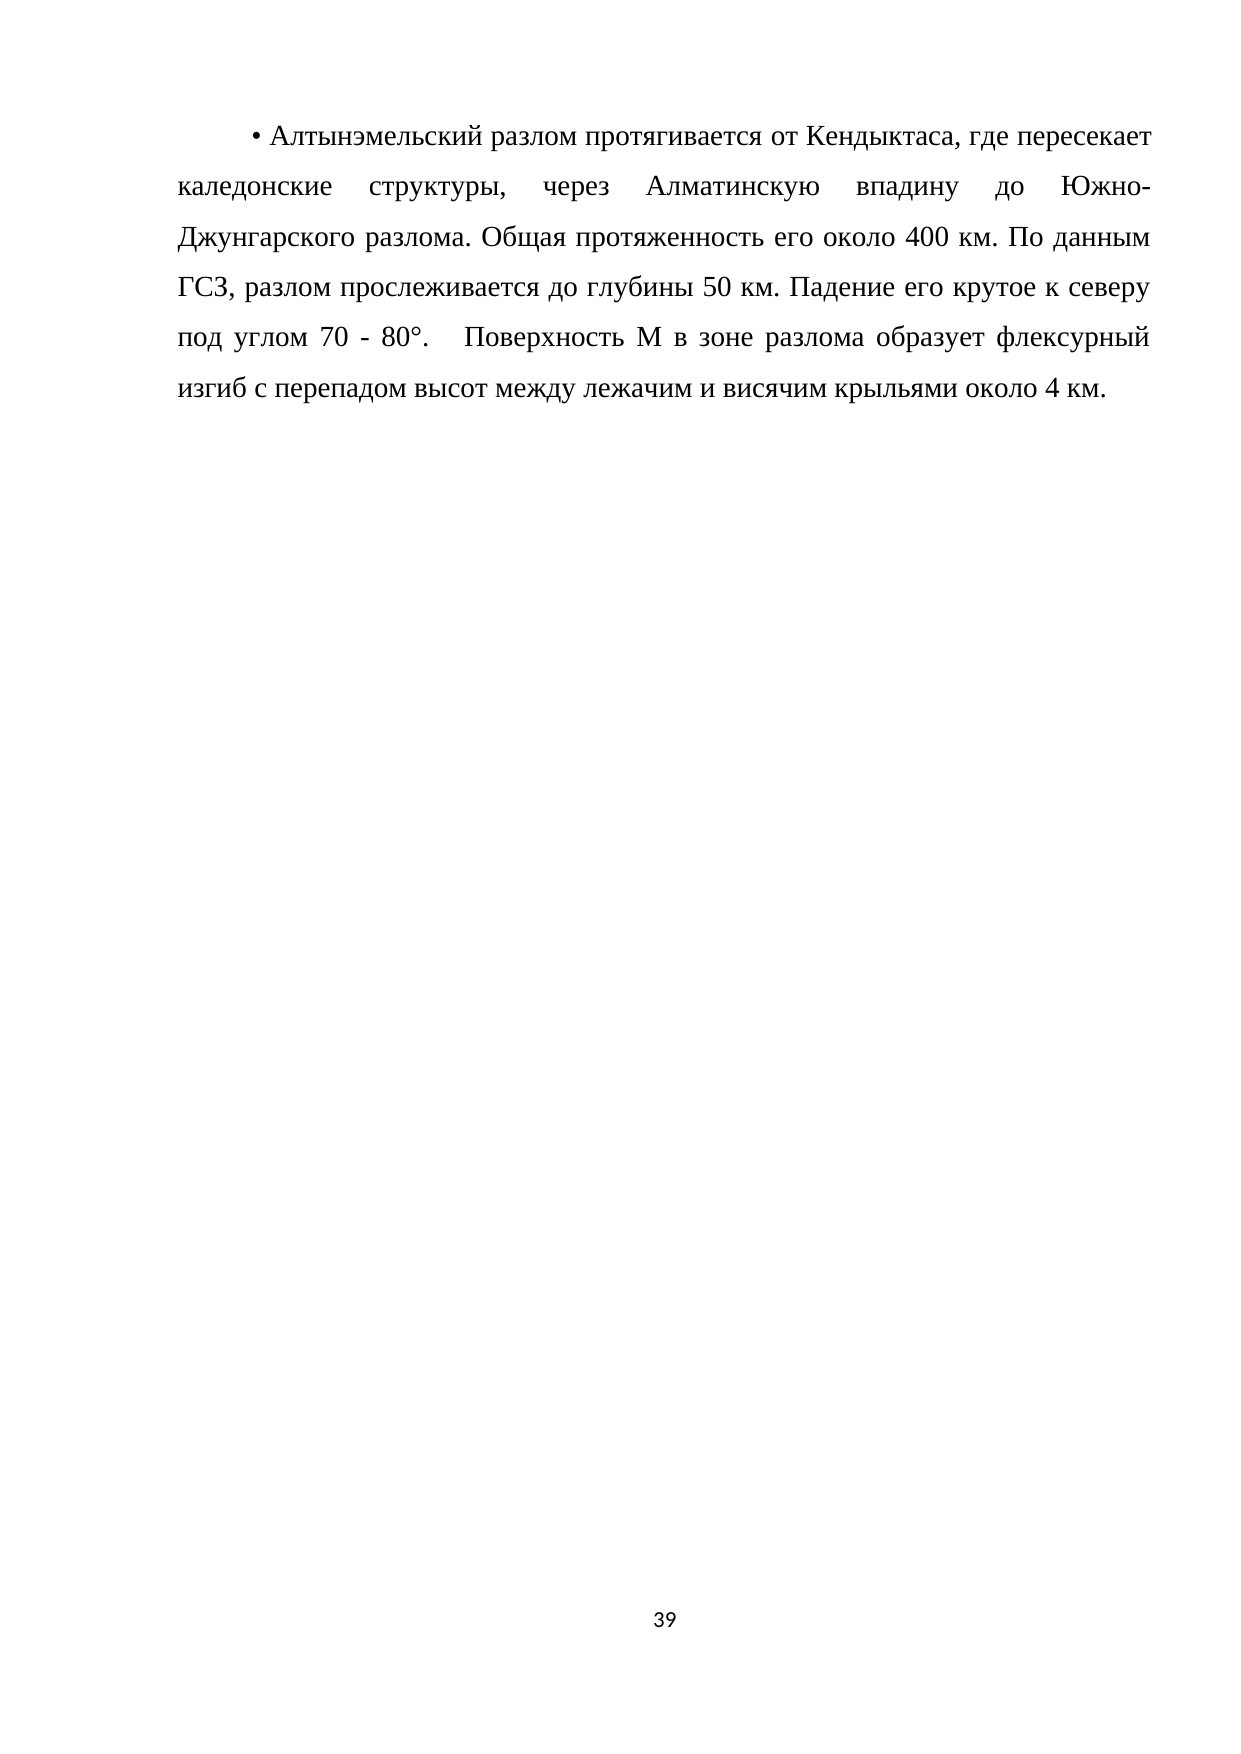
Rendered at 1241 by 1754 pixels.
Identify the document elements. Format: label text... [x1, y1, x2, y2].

text • Алтынэмельский разлом протягивается от Кендыктаса, где пересекает каледонские структуры, через Алматинскую впадину до Южно-Джунгарского разлома. Общая протяженность его около 400 км. По данным ГСЗ, разлом прослеживается до глубины 50 км. Падение его крутое к северу под углом 70 - 80°. Поверхность М в зоне разлома образует флексурный изгиб с перепадом высот между лежачим и висячим крыльями около 4 км. [177, 118, 1152, 403]
